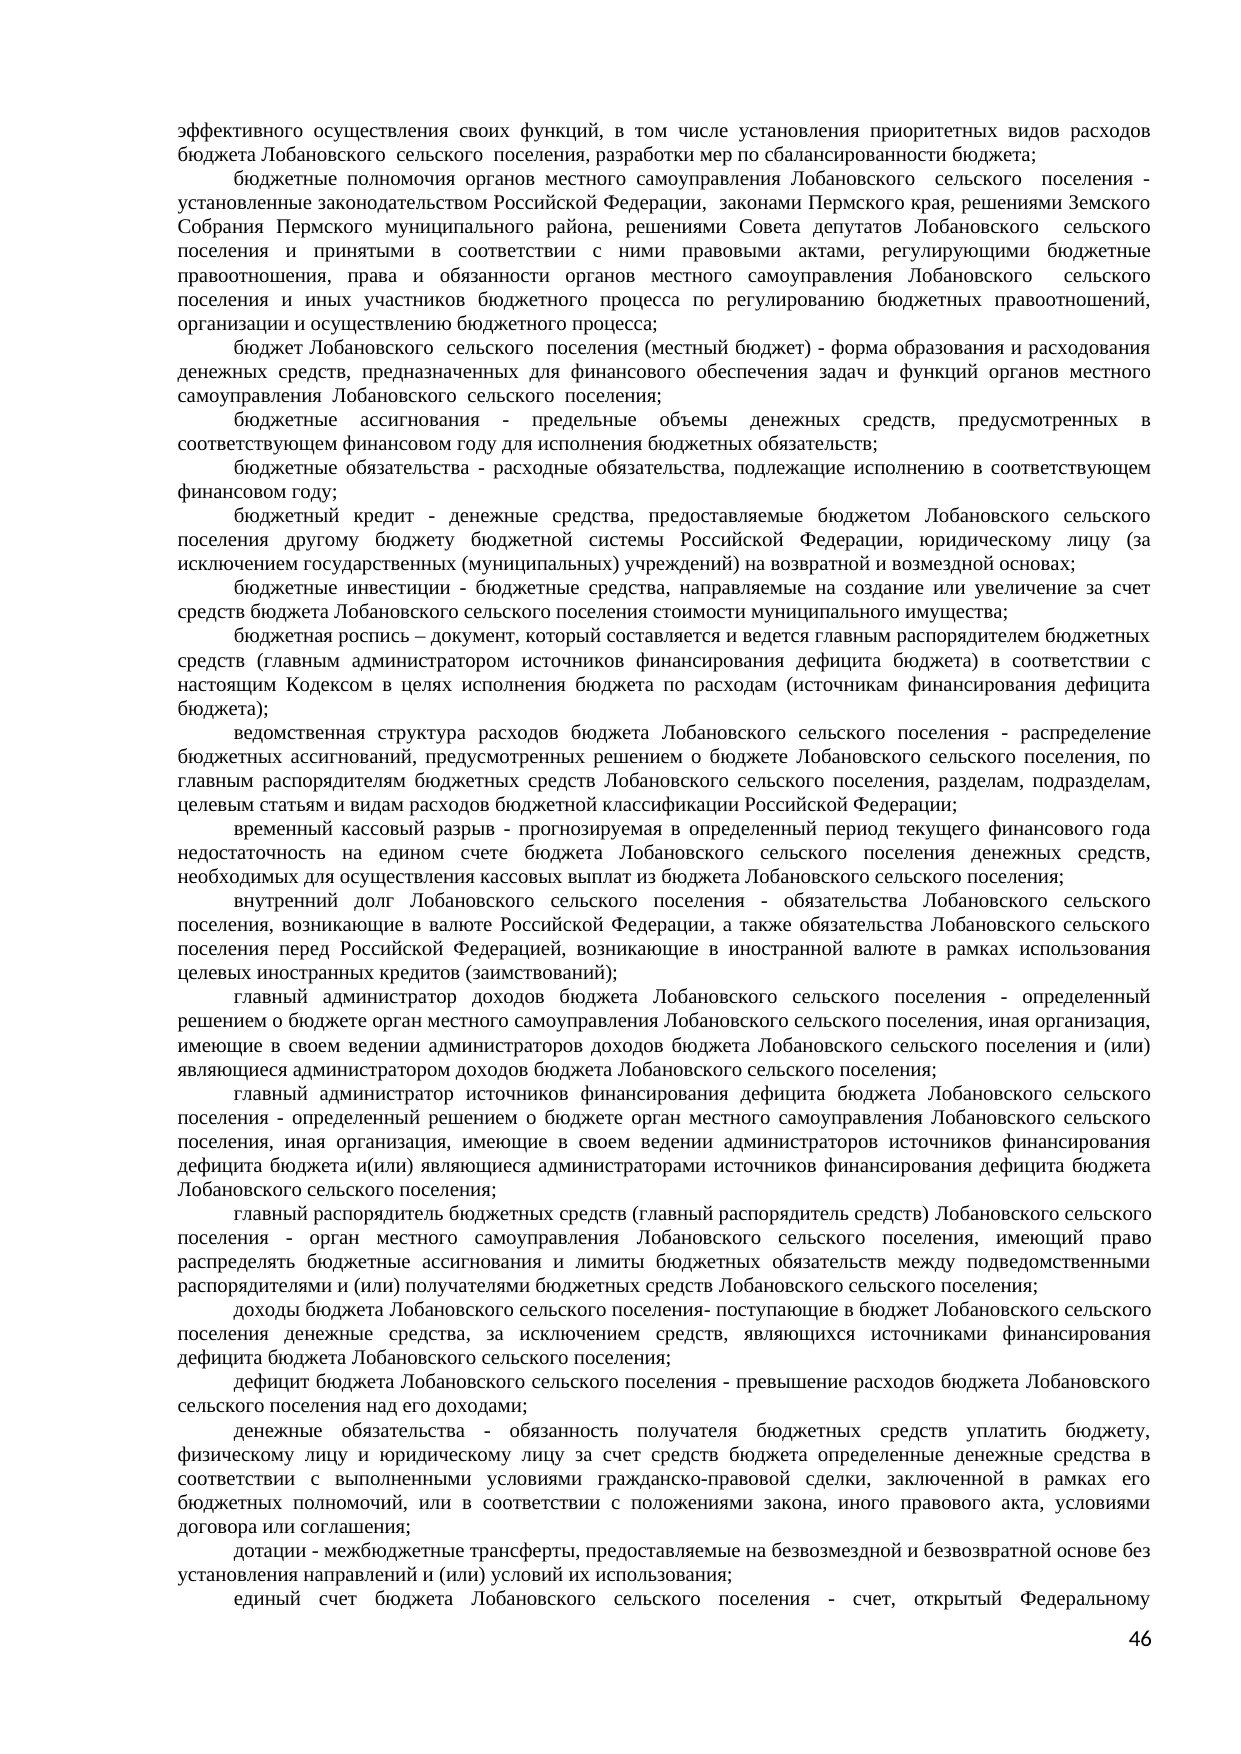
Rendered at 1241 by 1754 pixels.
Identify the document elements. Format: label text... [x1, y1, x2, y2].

text бюджетная роспись – документ, который составляется и ведется главным распорядителем бюджетных средств (главным администратором источников финансирования дефицита бюджета) в соответствии с настоящим Кодексом в целях исполнения бюджета по расходам (источникам финансирования дефицита бюджета); [177, 623, 1152, 720]
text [177, 1586, 1152, 1610]
text ведомственная структура расходов бюджета Лобановского сельского поселения - распределение бюджетных ассигнований, предусмотренных решением о бюджете Лобановского сельского поселения, по главным распорядителям бюджетных средств Лобановского сельского поселения, разделам, подразделам, целевым статьям и видам расходов бюджетной классификации Российской Федерации; [177, 720, 1152, 816]
text дотации - межбюджетные трансферты, предоставляемые на безвозмездной и безвозвратной основе без установления направлений и (или) условий их использования; [177, 1538, 1152, 1586]
text денежные обязательства - обязанность получателя бюджетных средств уплатить бюджету, физическому лицу и юридическому лицу за счет средств бюджета определенные денежные средства в соответствии с выполненными условиями гражданско-правовой сделки, заключенной в рамках его бюджетных полномочий, или в соответствии с положениями закона, иного правового акта, условиями договора или соглашения; [177, 1417, 1152, 1538]
text главный распорядитель бюджетных средств (главный распорядитель средств) Лобановского сельского поселения - орган местного самоуправления Лобановского сельского поселения, имеющий право распределять бюджетные ассигнования и лимиты бюджетных обязательств между подведомственными распорядителями и (или) получателями бюджетных средств Лобановского сельского поселения; [177, 1201, 1152, 1297]
text временный кассовый разрыв - прогнозируемая в определенный период текущего финансового года недостаточность на едином счете бюджета Лобановского сельского поселения денежных средств, необходимых для осуществления кассовых выплат из бюджета Лобановского сельского поселения; [177, 816, 1152, 888]
text главный администратор источников финансирования дефицита бюджета Лобановского сельского поселения - определенный решением о бюджете орган местного самоуправления Лобановского сельского поселения, иная организация, имеющие в своем ведении администраторов источников финансирования дефицита бюджета и(или) являющиеся администраторами источников финансирования дефицита бюджета Лобановского сельского поселения; [177, 1081, 1152, 1201]
text бюджетные ассигнования - предельные объемы денежных средств, предусмотренных в соответствующем финансовом году для исполнения бюджетных обязательств; [177, 407, 1152, 455]
text внутренний долг Лобановского сельского поселения - обязательства Лобановского сельского поселения, возникающие в валюте Российской Федерации, а также обязательства Лобановского сельского поселения перед Российской Федерацией, возникающие в иностранной валюте в рамках использования целевых иностранных кредитов (заимствований); [177, 888, 1152, 984]
text бюджет Лобановского сельского поселения (местный бюджет) - форма образования и расходования денежных средств, предназначенных для финансового обеспечения задач и функций органов местного самоуправления Лобановского сельского поселения; [177, 335, 1152, 407]
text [177, 118, 1152, 166]
text бюджетный кредит - денежные средства, предоставляемые бюджетом Лобановского сельского поселения другому бюджету бюджетной системы Российской Федерации, юридическому лицу (за исключением государственных (муниципальных) учреждений) на возвратной и возмездной основах; [177, 503, 1152, 575]
text дефицит бюджета Лобановского сельского поселения - превышение расходов бюджета Лобановского сельского поселения над его доходами; [177, 1369, 1152, 1417]
text главный администратор доходов бюджета Лобановского сельского поселения - определенный решением о бюджете орган местного самоуправления Лобановского сельского поселения, иная организация, имеющие в своем ведении администраторов доходов бюджета Лобановского сельского поселения и (или) являющиеся администратором доходов бюджета Лобановского сельского поселения; [177, 984, 1152, 1081]
text бюджетные полномочия органов местного самоуправления Лобановского сельского поселения - установленные законодательством Российской Федерации, законами Пермского края, решениями Земского Собрания Пермского муниципального района, решениями Совета депутатов Лобановского сельского поселения и принятыми в соответствии с ними правовыми актами, регулирующими бюджетные правоотношения, права и обязанности органов местного самоуправления Лобановского сельского поселения и иных участников бюджетного процесса по регулированию бюджетных правоотношений, организации и осуществлению бюджетного процесса; [177, 166, 1152, 335]
text бюджетные обязательства - расходные обязательства, подлежащие исполнению в соответствующем финансовом году; [177, 455, 1152, 503]
text бюджетные инвестиции - бюджетные средства, направляемые на создание или увеличение за счет средств бюджета Лобановского сельского поселения стоимости муниципального имущества; [177, 575, 1152, 623]
text доходы бюджета Лобановского сельского поселения- поступающие в бюджет Лобановского сельского поселения денежные средства, за исключением средств, являющихся источниками финансирования дефицита бюджета Лобановского сельского поселения; [177, 1297, 1152, 1369]
